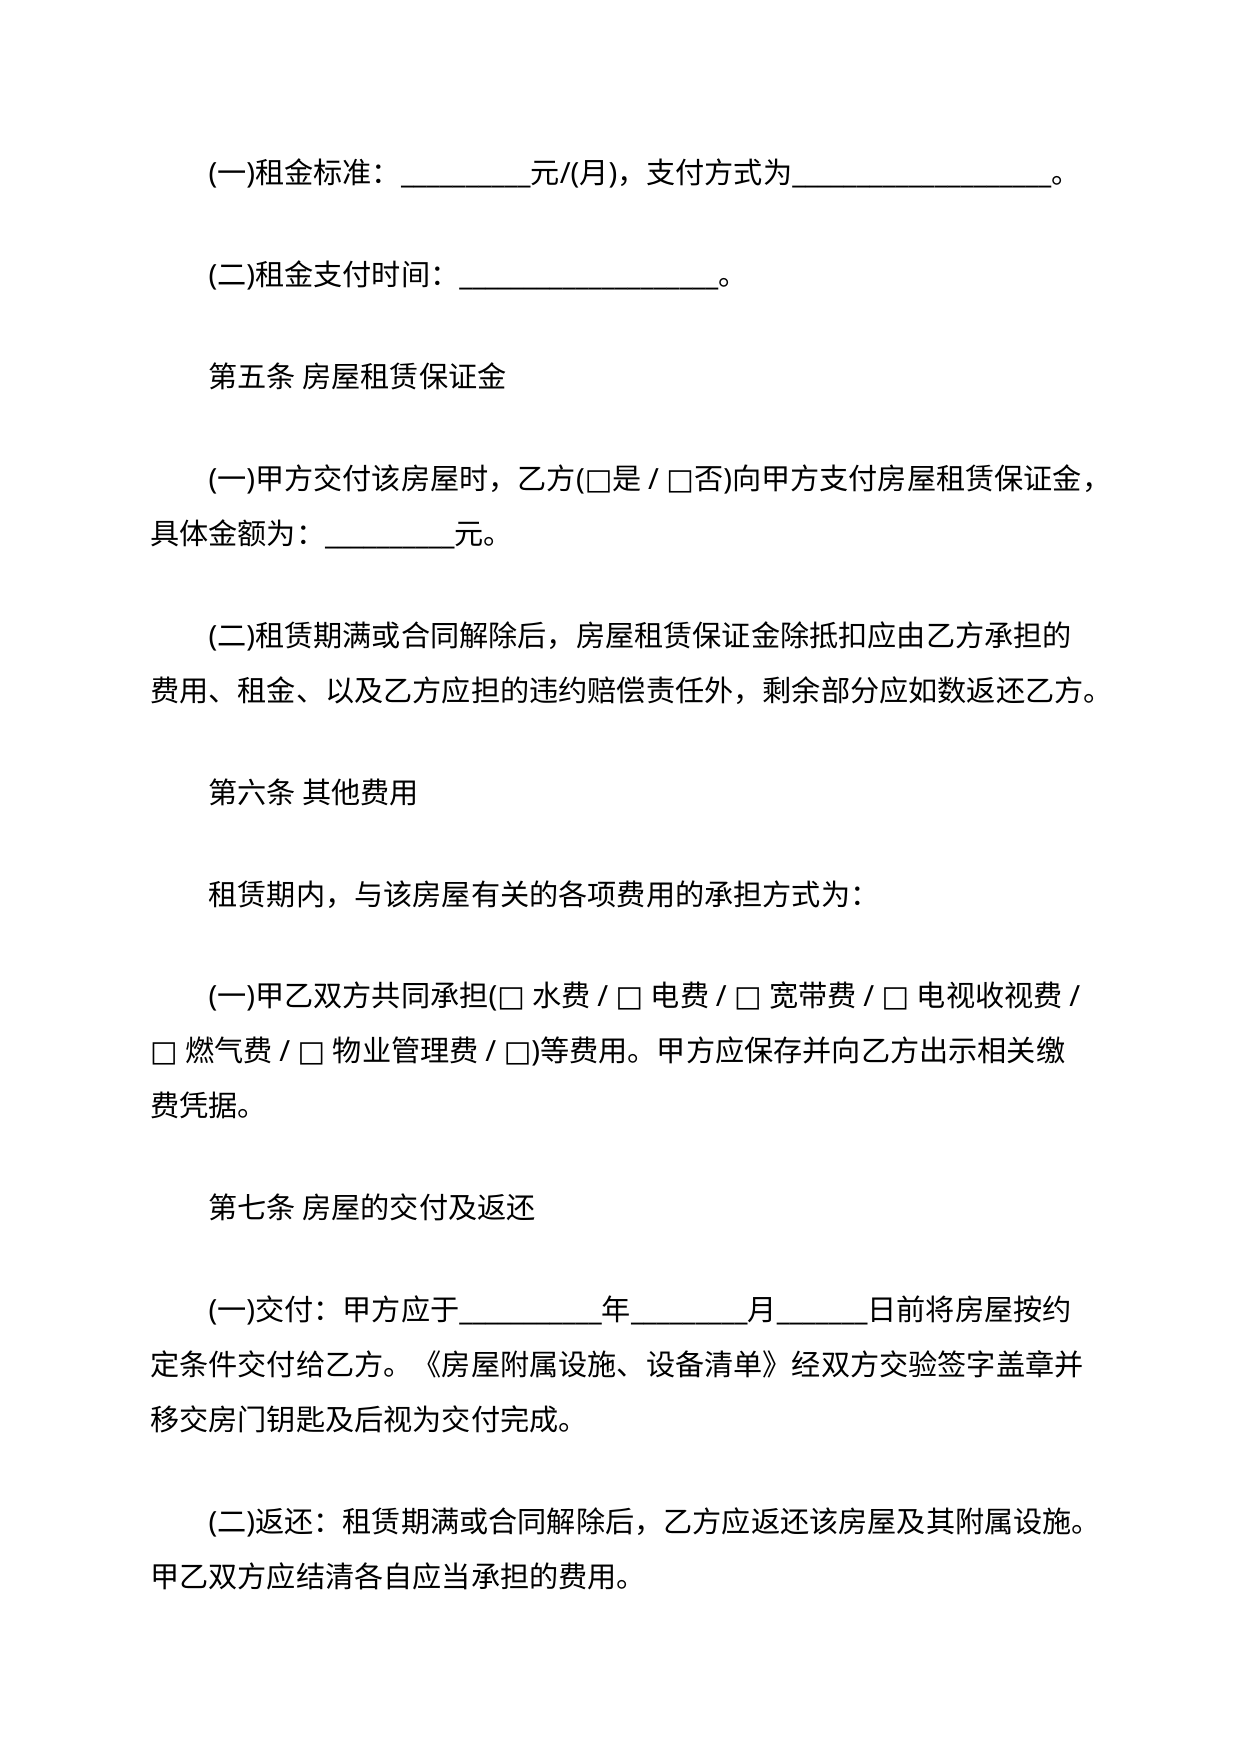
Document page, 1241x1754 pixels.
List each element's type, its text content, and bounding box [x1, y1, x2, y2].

text (二)租赁期满或合同解除后，房屋租赁保证金除抵扣应由乙方承担的费用、租金、以及乙方应担的违约赔偿责任外，剩余部分应如数返还乙方。 [150, 613, 1090, 710]
text 租赁期内，与该房屋有关的各项费用的承担方式为： [150, 871, 1090, 913]
text (一)甲乙双方共同承担(□ 水费 / □ 电费 / □ 宽带费 / □ 电视收视费 / □ 燃气费 / □ 物业管理费 / □)等费用。甲方应保存并向乙方出示相关缴费凭据。 [150, 973, 1090, 1125]
text 第七条 房屋的交付及返还 [150, 1185, 1090, 1227]
text 第六条 其他费用 [150, 769, 1090, 812]
text 第五条 房屋租赁保证金 [150, 354, 1090, 396]
text (二)返还：租赁期满或合同解除后，乙方应返还该房屋及其附属设施。甲乙双方应结清各自应当承担的费用。 [150, 1498, 1090, 1596]
text (一)交付：甲方应于___________年_________月_______日前将房屋按约定条件交付给乙方。《房屋附属设施、设备清单》经双方交验签字盖章并移交房门钥匙及后视为交付完成。 [150, 1287, 1090, 1439]
text (二)租金支付时间：____________________。 [150, 252, 1090, 294]
text (一)租金标准：__________元/(月)，支付方式为____________________。 [150, 150, 1090, 192]
text (一)甲方交付该房屋时，乙方(□是 / □否)向甲方支付房屋租赁保证金，具体金额为：__________元。 [150, 456, 1090, 553]
